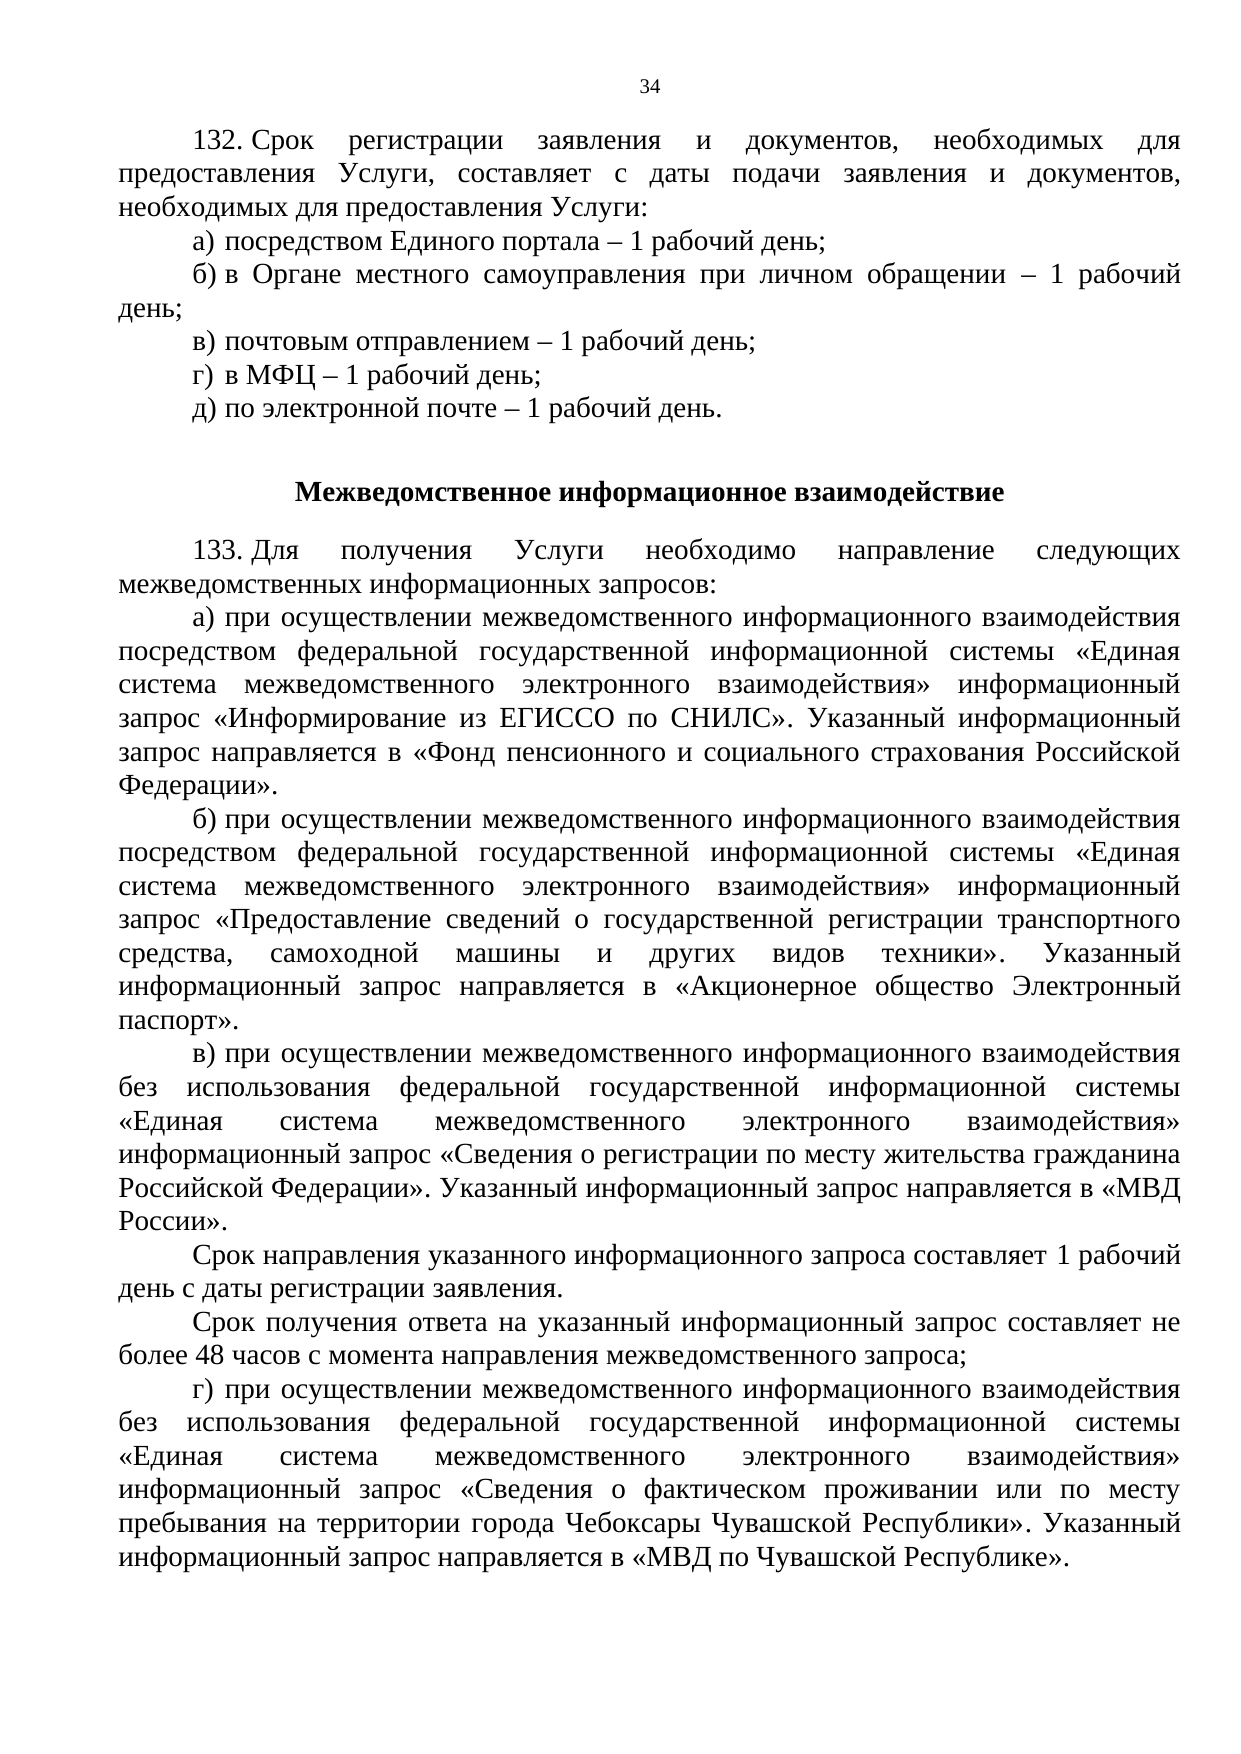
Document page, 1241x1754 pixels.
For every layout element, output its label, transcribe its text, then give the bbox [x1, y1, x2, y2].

text Межведомственное информационное взаимодействие [118, 474, 1181, 507]
text Срок получения ответа на указанный информационный запрос составляет не более 48 часов с момента направления межведомственного запроса; [118, 1304, 1181, 1371]
list при осуществлении межведомственного информационного взаимодействия без использования федеральной государственной информационной системы «Единая система межведомственного электронного взаимодействия» информационный запрос «Сведения о регистрации по месту жительства гражданина Российской Федерации». Указанный информационный запрос направляется в «МВД России». [118, 1036, 1181, 1237]
list посредством Единого портала – 1 рабочий день; [118, 223, 1181, 256]
list в МФЦ – 1 рабочий день; [118, 357, 1181, 390]
text Срок направления указанного информационного запроса составляет 1 рабочий день с даты регистрации заявления. [118, 1237, 1181, 1304]
list Для получения Услуги необходимо направление следующих межведомственных информационных запросов: [118, 532, 1181, 599]
list при осуществлении межведомственного информационного взаимодействия без использования федеральной государственной информационной системы «Единая система межведомственного электронного взаимодействия» информационный запрос «Сведения о фактическом проживании или по месту пребывания на территории города Чебоксары Чувашской Республики». Указанный информационный запрос направляется в «МВД по Чувашской Республике». [118, 1371, 1181, 1572]
list при осуществлении межведомственного информационного взаимодействия посредством федеральной государственной информационной системы «Единая система межведомственного электронного взаимодействия» информационный запрос «Предоставление сведений о государственной регистрации транспортного средства, самоходной машины и других видов техники». Указанный информационный запрос направляется в «Акционерное общество Электронный паспорт». [118, 801, 1181, 1036]
list Срок регистрации заявления и документов, необходимых для предоставления Услуги, составляет с даты подачи заявления и документов, необходимых для предоставления Услуги: [118, 122, 1181, 223]
list по электронной почте – 1 рабочий день. [118, 390, 1181, 424]
list при осуществлении межведомственного информационного взаимодействия посредством федеральной государственной информационной системы «Единая система межведомственного электронного взаимодействия» информационный запрос «Информирование из ЕГИССО по СНИЛС». Указанный информационный запрос направляется в «Фонд пенсионного и социального страхования Российской Федерации». [118, 599, 1181, 801]
list в Органе местного самоуправления при личном обращении – 1 рабочий день; [118, 256, 1181, 323]
list почтовым отправлением – 1 рабочий день; [118, 323, 1181, 357]
